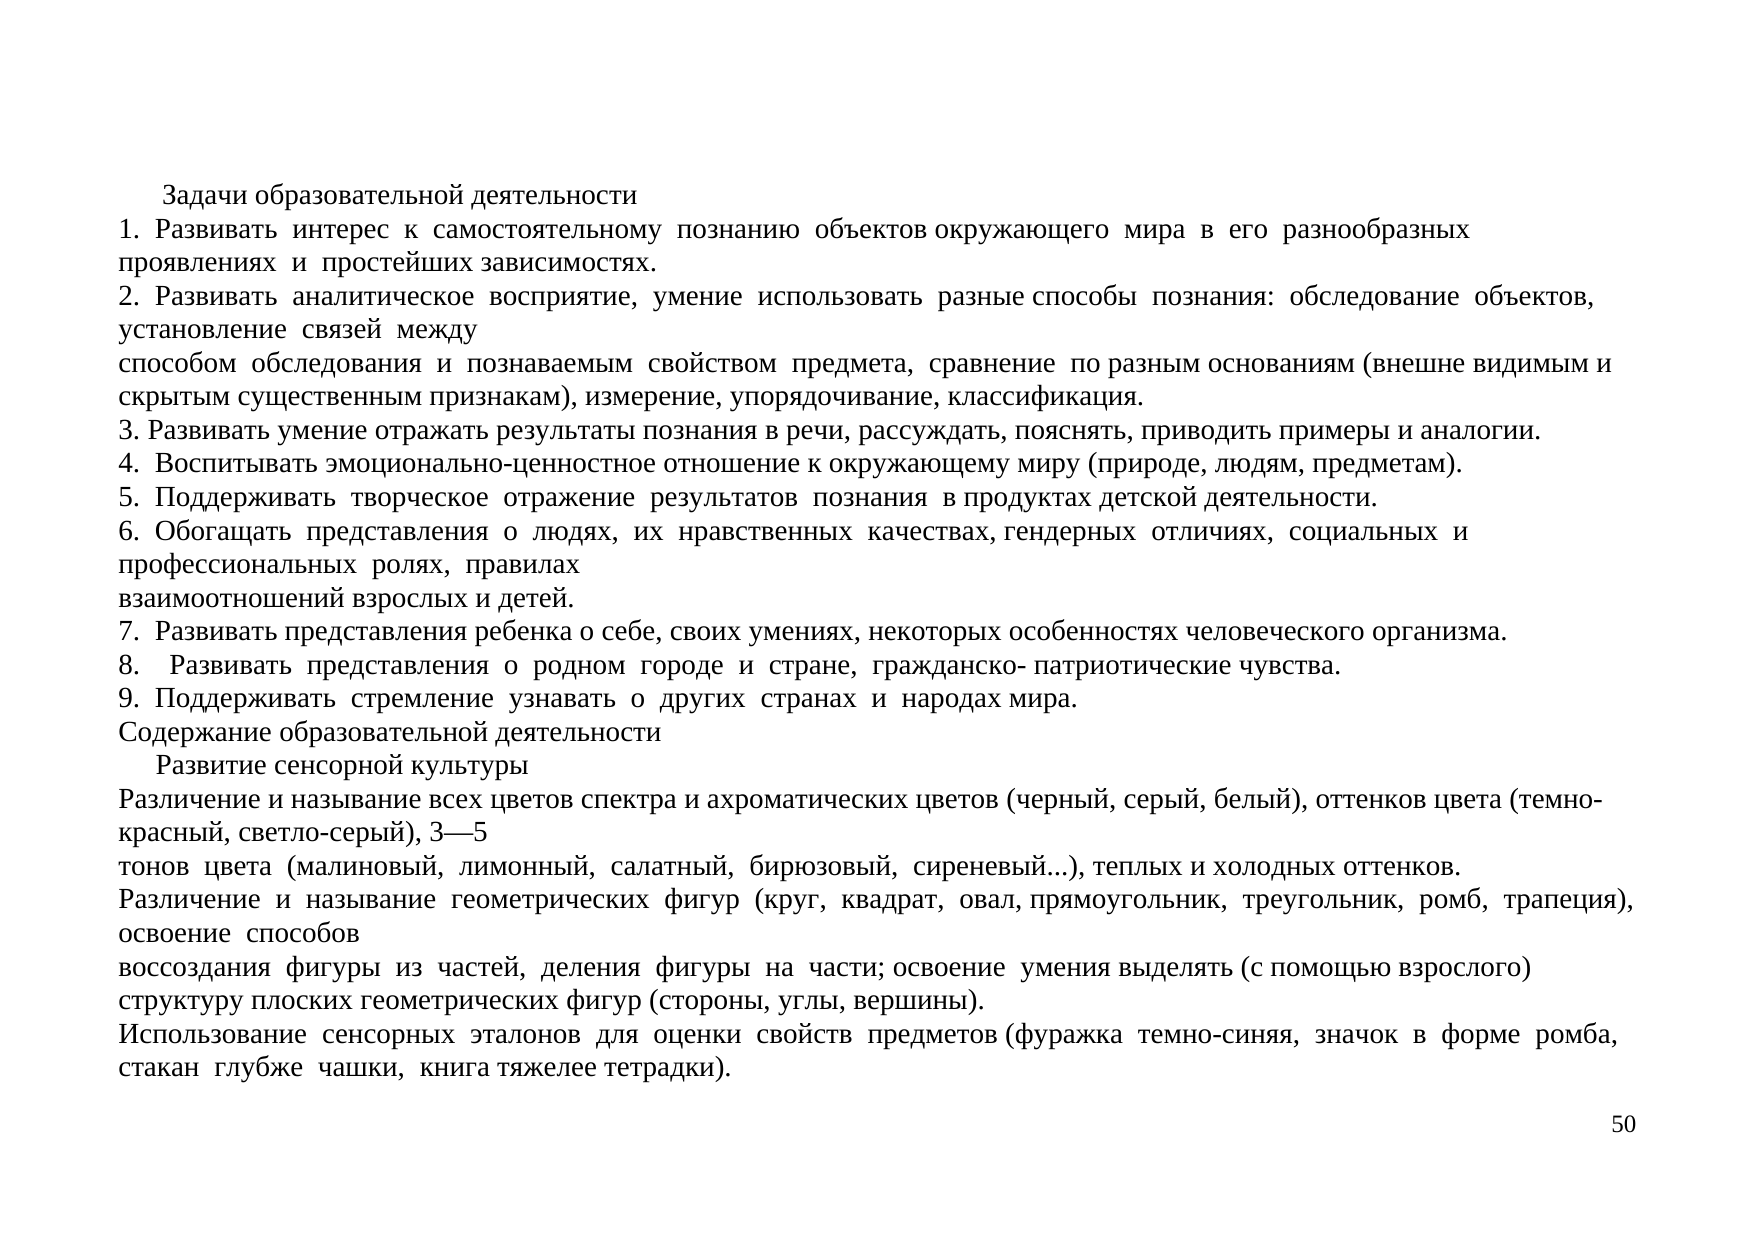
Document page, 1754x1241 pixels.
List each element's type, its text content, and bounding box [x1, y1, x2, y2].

text взаимоотношений взрослых и детей. [118, 580, 1636, 613]
text 5. Поддерживать творческое отражение результатов познания в продуктах детской деятельности. [118, 479, 1636, 513]
text Использование сенсорных эталонов для оценки свойств предметов (фуражка темно-синяя, значок в форме ромба, стакан глубже чашки, книга тяжелее тетрадки). [118, 1016, 1636, 1083]
text 9. Поддерживать стремление узнавать о других странах и народах мира. [118, 680, 1636, 714]
text Различение и называние геометрических фигур (круг, квадрат, овал, прямоугольник, треугольник, ромб, трапеция), освоение способов [118, 882, 1636, 949]
text Задачи образовательной деятельности [118, 177, 1636, 211]
text 2. Развивать аналитическое восприятие, умение использовать разные способы познания: обследование объектов, установление связей между [118, 278, 1636, 345]
text 1. Развивать интерес к самостоятельному познанию объектов окружающего мира в его разнообразных проявлениях и простейших зависимостях. [118, 211, 1636, 278]
text 6. Обогащать представления о людях, их нравственных качествах, гендерных отличиях, социальных и профессиональных ролях, правилах [118, 513, 1636, 580]
text способом обследования и познаваемым свойством предмета, сравнение по разным основаниям (внешне видимым и скрытым существенным признакам), измерение, упорядочивание, классификация. [118, 345, 1636, 412]
text 3. Развивать умение отражать результаты познания в речи, рассуждать, пояснять, приводить примеры и аналогии. [118, 412, 1636, 446]
text 4. Воспитывать эмоционально-ценностное отношение к окружающему миру (природе, людям, предметам). [118, 446, 1636, 479]
text 8. Развивать представления о родном городе и стране, гражданско- патриотические чувства. [118, 647, 1636, 680]
text 7. Развивать представления ребенка о себе, своих умениях, некоторых особенностях человеческого организма. [118, 613, 1636, 647]
text воссоздания фигуры из частей, деления фигуры на части; освоение умения выделять (с помощью взрослого) структуру плоских геометрических фигур (стороны, углы, вершины). [118, 949, 1636, 1016]
text Содержание образовательной деятельности [118, 714, 1636, 747]
text ⴬ Развитие сенсорной культуры [118, 747, 1636, 781]
text Различение и называние всех цветов спектра и ахроматических цветов (черный, серый, белый), оттенков цвета (темно-красный, светло-серый), 3—5 тонов цвета (малиновый, лимонный, салатный, бирюзовый, сиреневый...), теплых и холодных оттенков. [118, 781, 1636, 882]
